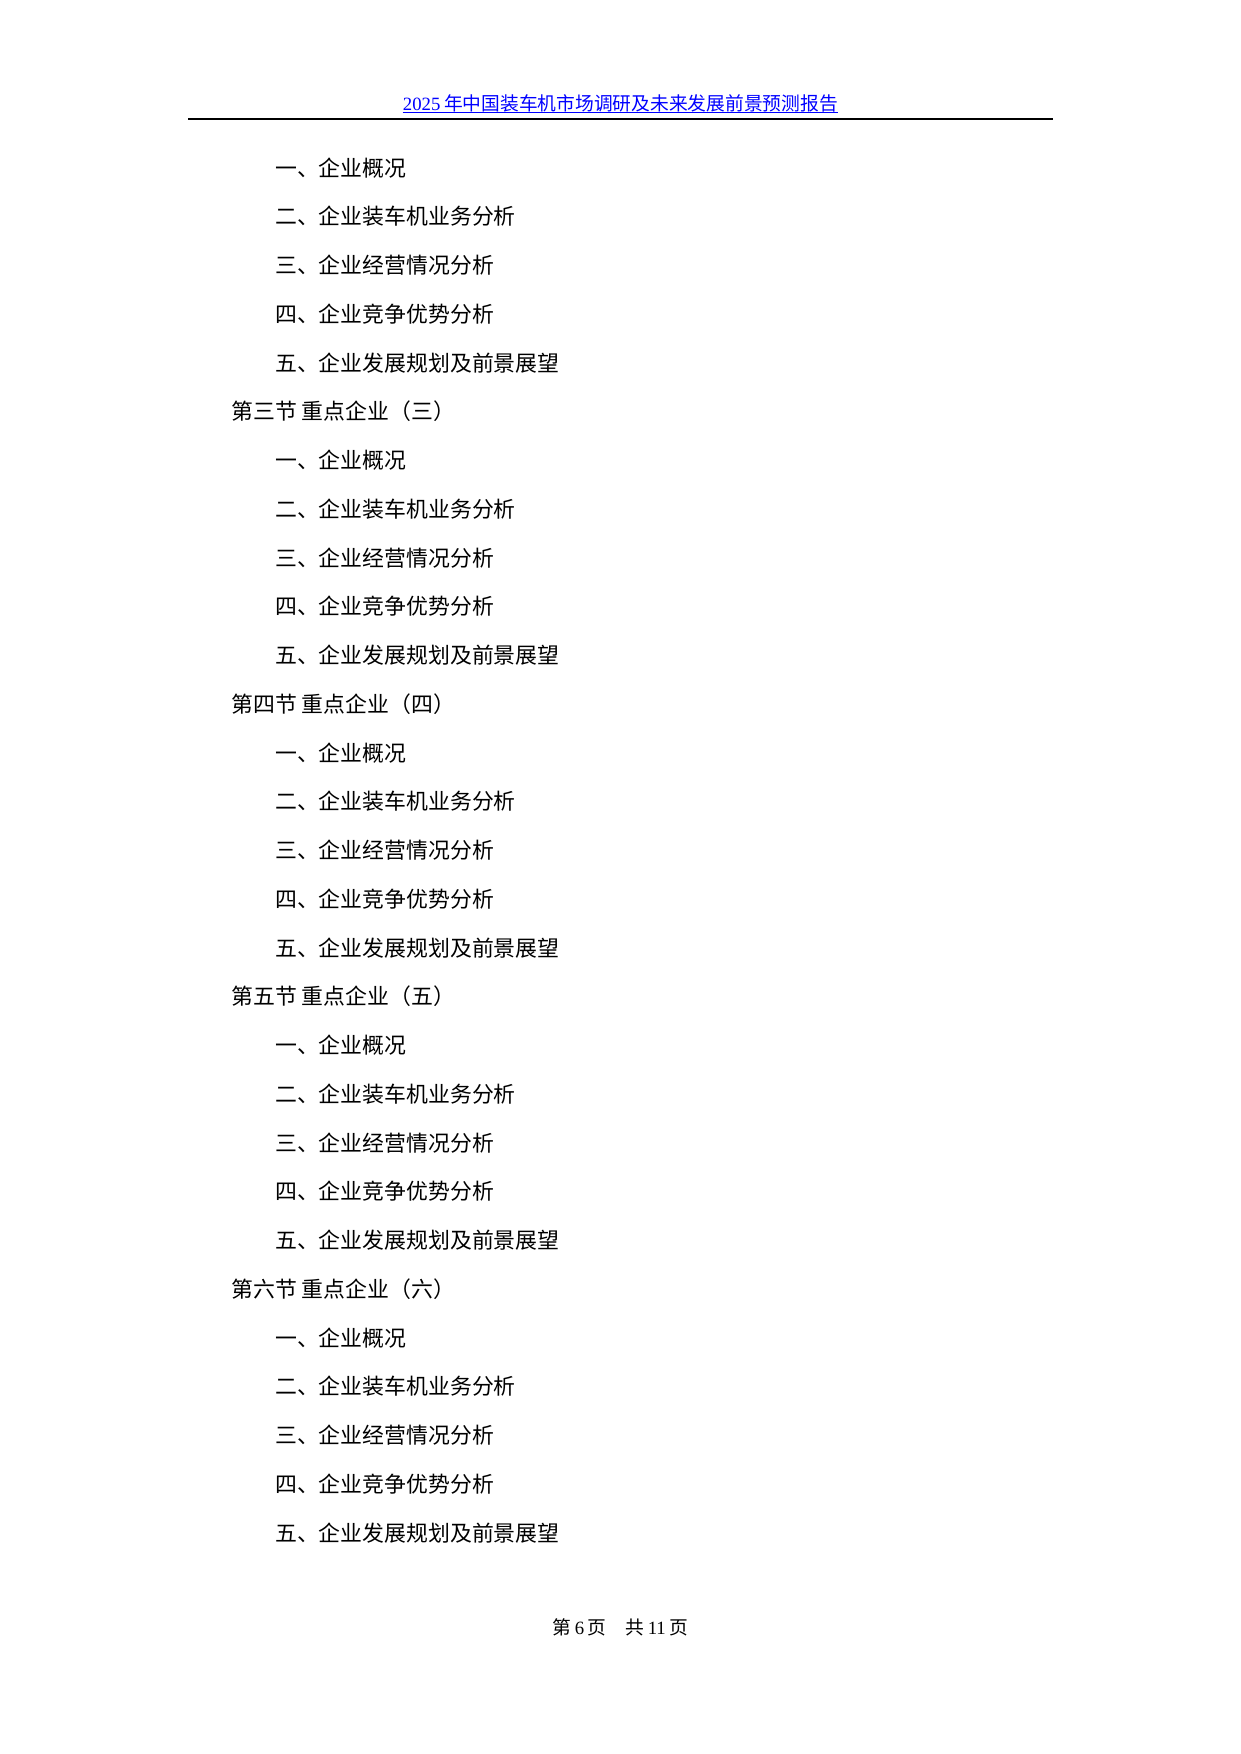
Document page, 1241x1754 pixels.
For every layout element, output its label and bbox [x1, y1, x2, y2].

text [187, 150, 1053, 1548]
